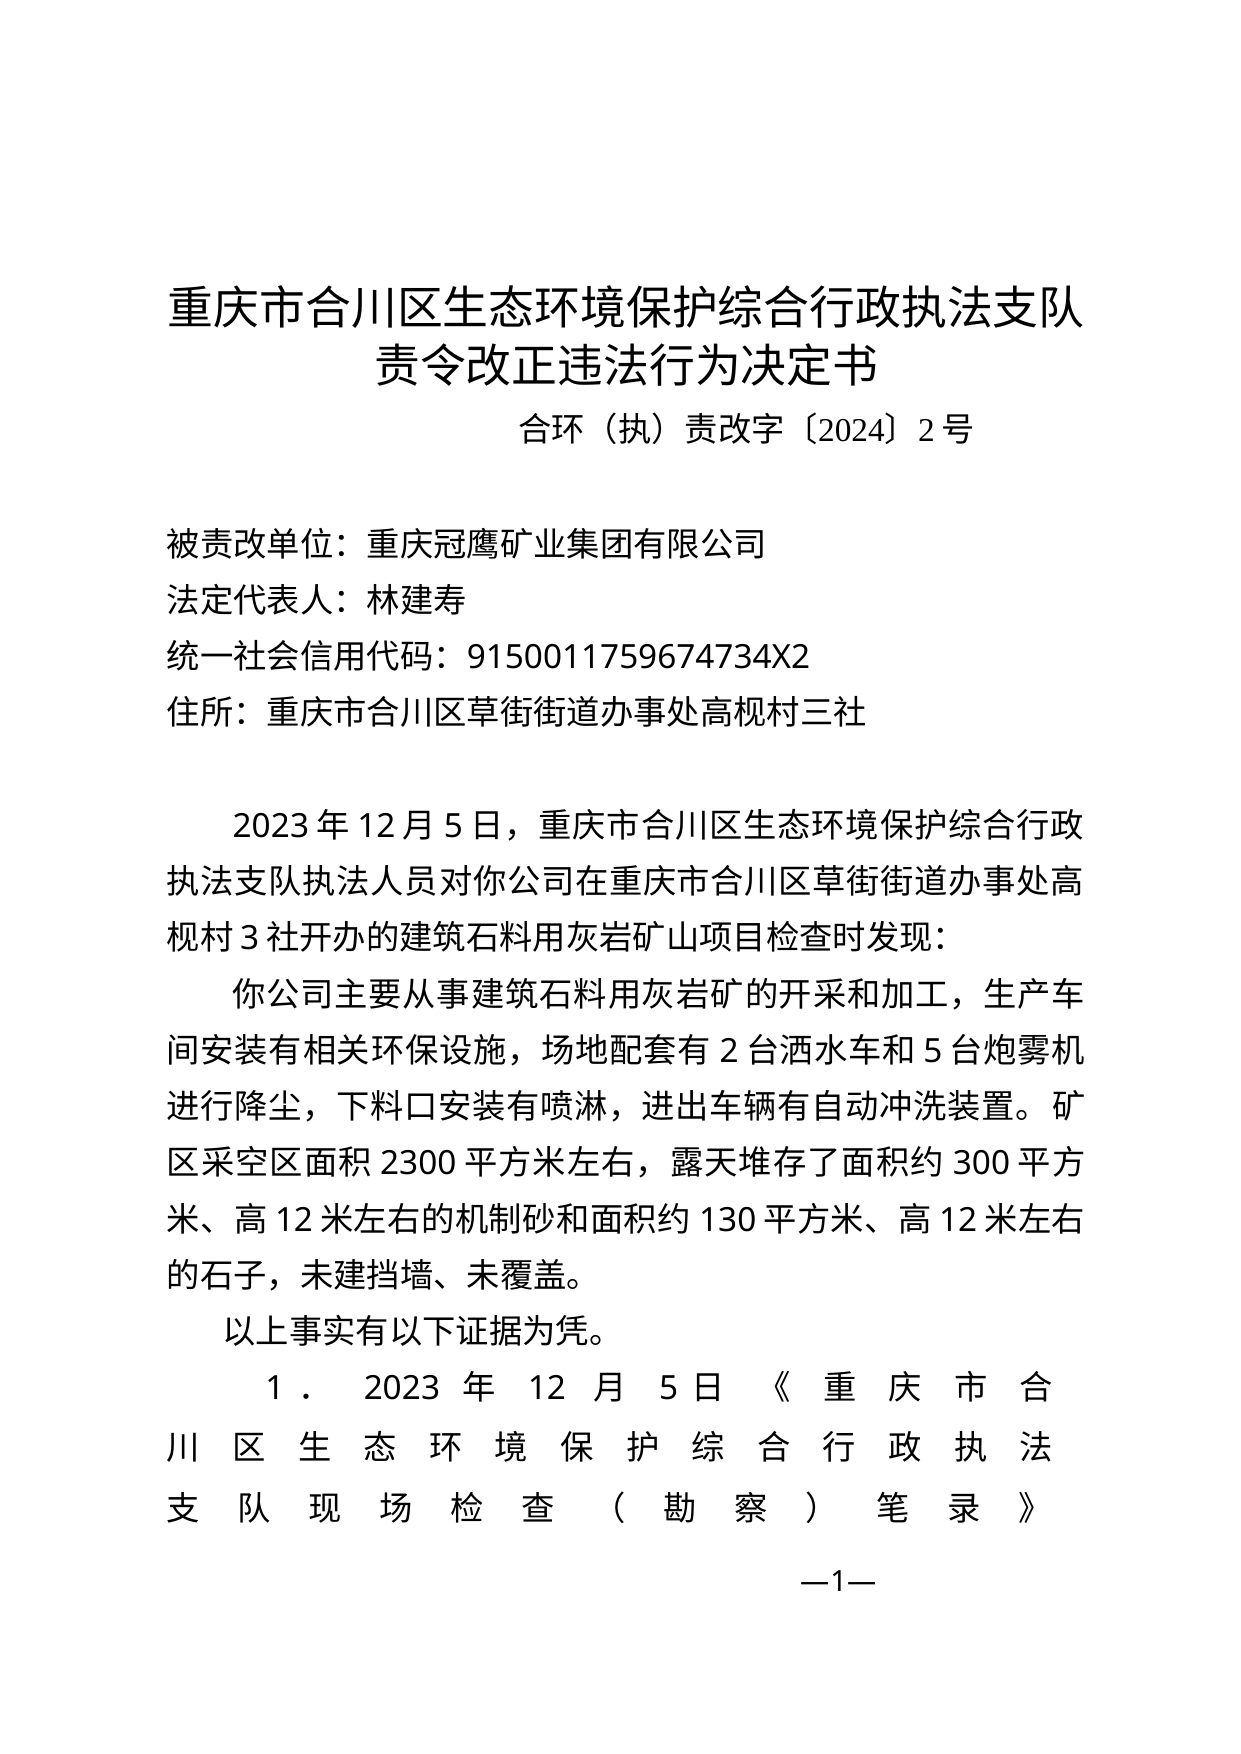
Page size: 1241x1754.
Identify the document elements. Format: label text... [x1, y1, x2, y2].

text 法定代表人：林建寿 [167, 567, 1085, 623]
text 责令改正违法行为决定书 [167, 336, 1085, 394]
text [167, 1355, 1085, 1536]
text 合环（执）责改字〔2024〕2号 [167, 394, 1109, 453]
text 你公司主要从事建筑石料用灰岩矿的开采和加工，生产车间安装有相关环保设施，场地配套有2台洒水车和5台炮雾机进行降尘，下料口安装有喷淋，进出车辆有自动冲洗装置。矿区采空区面积2300平方米左右，露天堆存了面积约300平方米、高12米左右的机制砂和面积约130平方米、高12米左右的石子，未建挡墙、未覆盖。 [167, 961, 1085, 1298]
text 统一社会信用代码：9150011759674734X2 [167, 623, 1085, 680]
text 2023年12月5日，重庆市合川区生态环境保护综合行政执法支队执法人员对你公司在重庆市合川区草街街道办事处高枧村3社开办的建筑石料用灰岩矿山项目检查时发现： [167, 792, 1085, 961]
text 重庆市合川区生态环境保护综合行政执法支队 [167, 278, 1085, 336]
text 以上事实有以下证据为凭。 [167, 1298, 1085, 1355]
text 被责改单位：重庆冠鹰矿业集团有限公司 [167, 511, 1085, 567]
text 住所：重庆市合川区草街街道办事处高枧村三社 [167, 680, 1085, 736]
